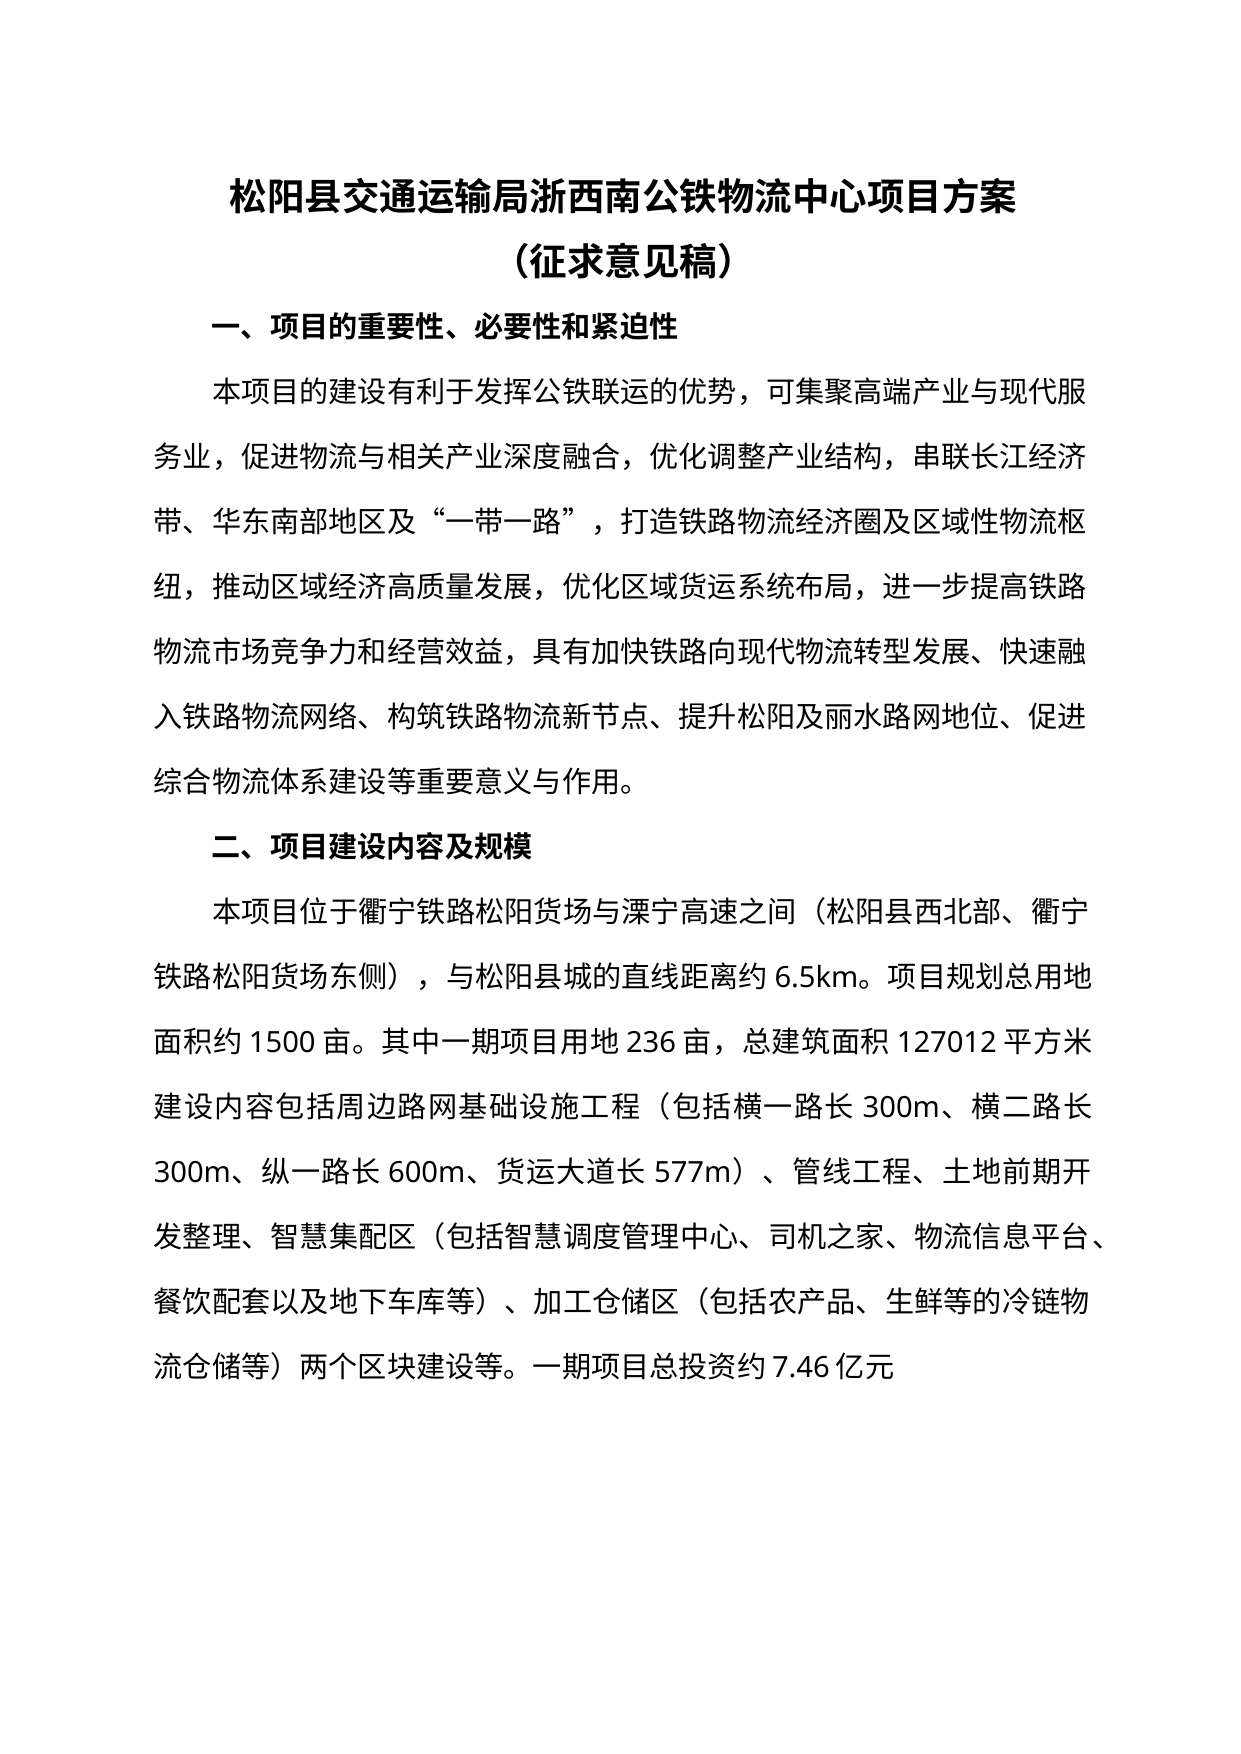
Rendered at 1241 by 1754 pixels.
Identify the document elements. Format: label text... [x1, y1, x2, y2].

text 一、项目的重要性、必要性和紧迫性 [153, 292, 1092, 357]
text 本项目的建设有利于发挥公铁联运的优势，可集聚高端产业与现代服务业，促进物流与相关产业深度融合，优化调整产业结构，串联长江经济带、华东南部地区及“一带一路”，打造铁路物流经济圈及区域性物流枢纽，推动区域经济高质量发展，优化区域货运系统布局，进一步提高铁路物流市场竞争力和经营效益，具有加快铁路向现代物流转型发展、快速融入铁路物流网络、构筑铁路物流新节点、提升松阳及丽水路网地位、促进综合物流体系建设等重要意义与作用。 [153, 357, 1092, 812]
text （征求意见稿） [153, 227, 1092, 292]
text 松阳县交通运输局浙西南公铁物流中心项目方案 [153, 162, 1092, 227]
text 本项目位于衢宁铁路松阳货场与溧宁高速之间（松阳县西北部、衢宁铁路松阳货场东侧），与松阳县城的直线距离约6.5km。项目规划总用地面积约1500亩。其中一期项目用地236亩，总建筑面积127012平方米，建设内容包括周边路网基础设施工程（包括横一路长300m、横二路长300m、纵一路长600m、货运大道长 577m）、管线工程、土地前期开发整理、智慧集配区（包括智慧调度管理中心、司机之家、物流信息平台、餐饮配套以及地下车库等）、加工仓储区（包括农产品、生鲜等的冷链物流仓储等）两个区块建设等。一期项目总投资约7.46亿元 [153, 877, 1092, 1397]
text 二、项目建设内容及规模 [153, 812, 1092, 877]
